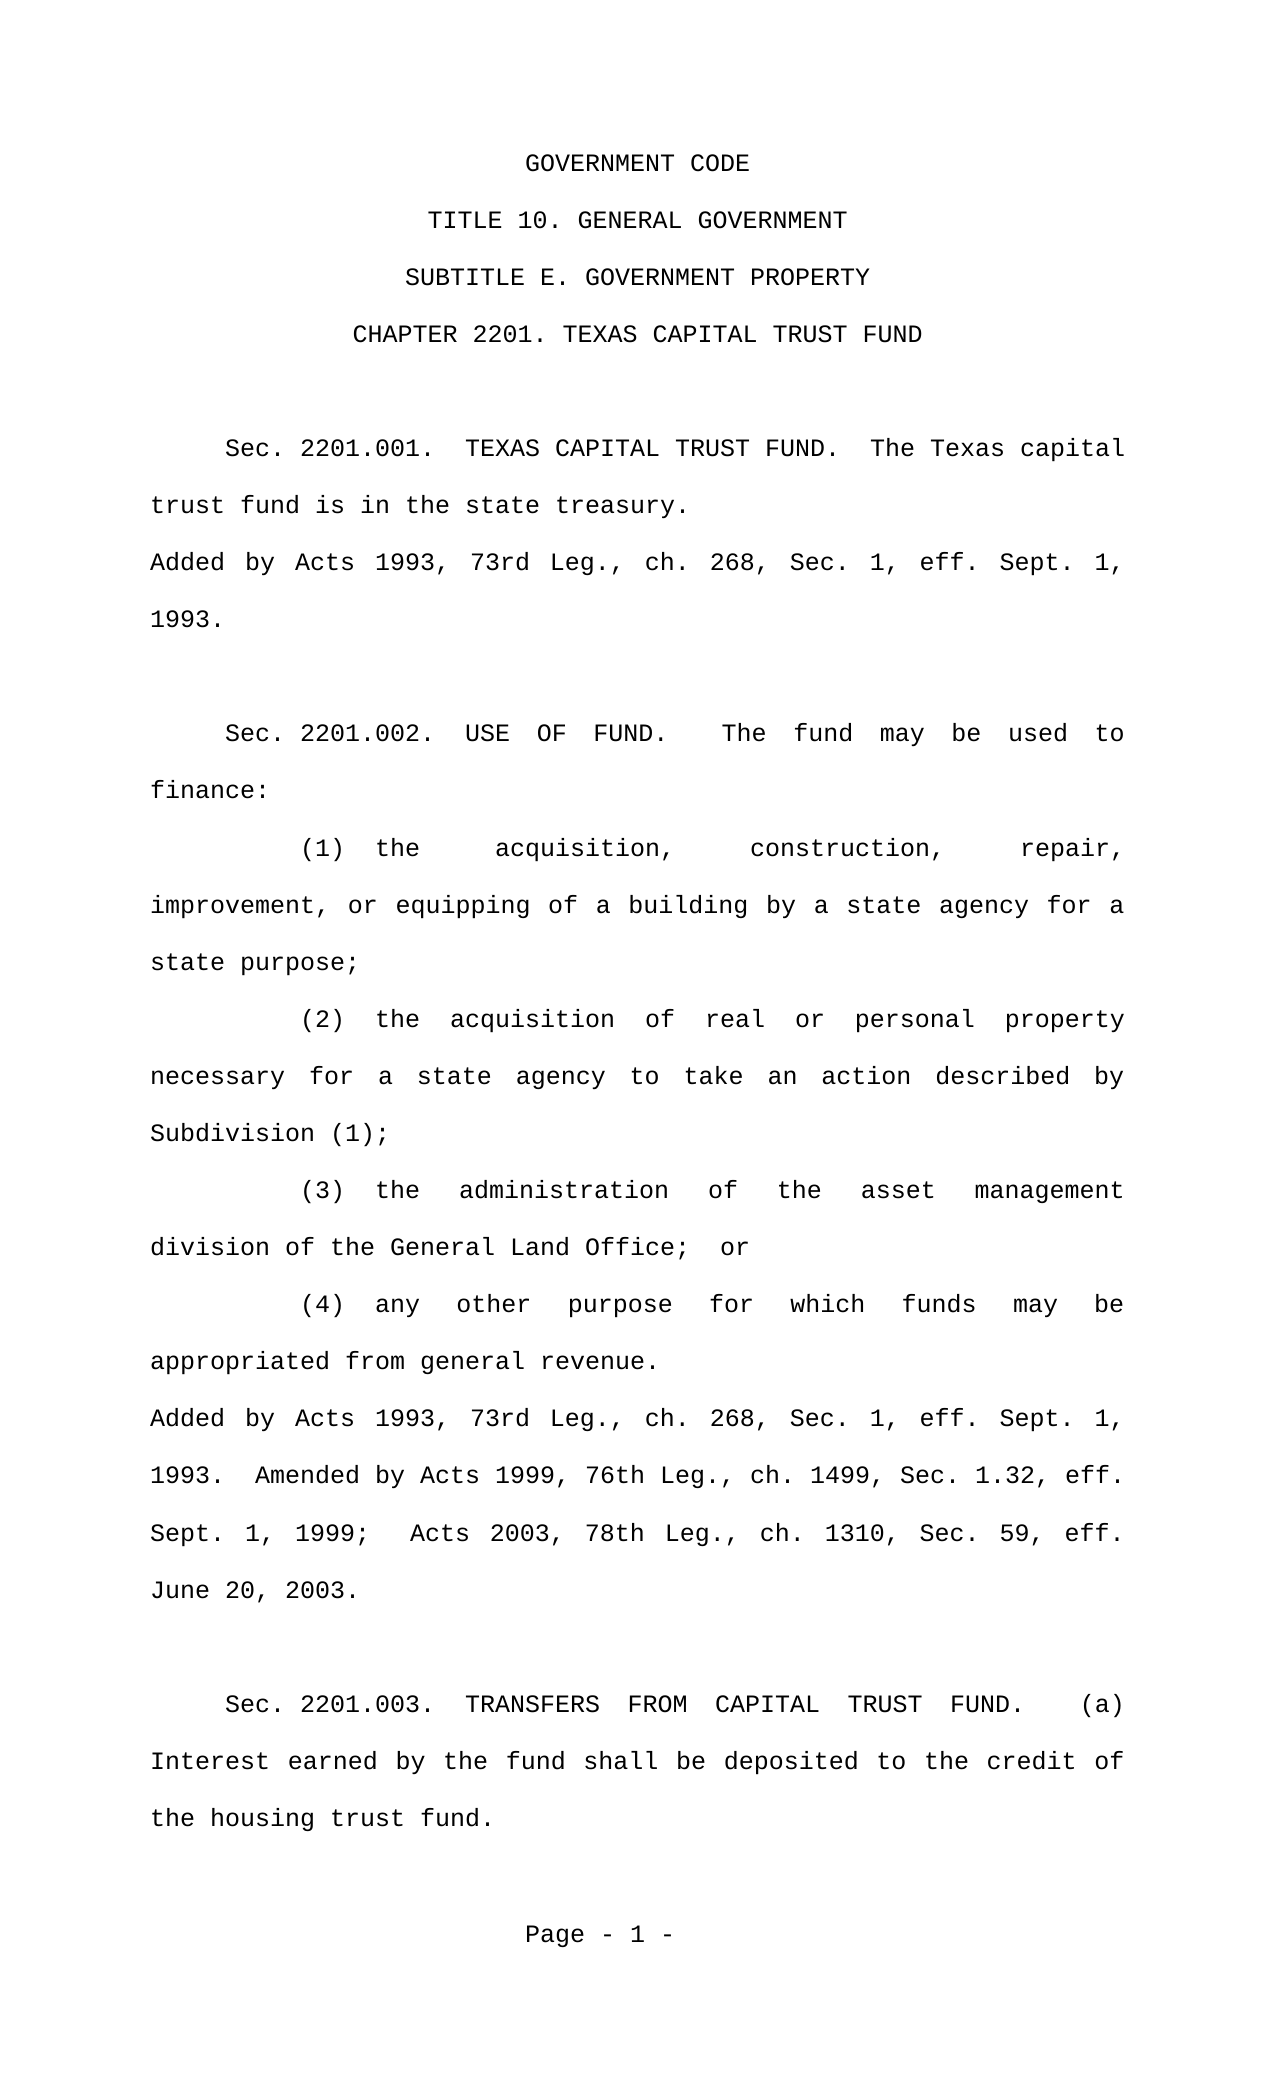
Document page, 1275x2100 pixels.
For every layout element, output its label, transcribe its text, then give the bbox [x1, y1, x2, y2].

text (2) the acquisition of real or personal property necessary for a state agency to take an action described by Subdivision (1); [150, 1006, 1125, 1149]
text Sec. 2201.003. TRANSFERS FROM CAPITAL TRUST FUND. (a) Interest earned by the fund shall be deposited to the credit of the housing trust fund. [150, 1691, 1125, 1834]
text Sec. 2201.001. TEXAS CAPITAL TRUST FUND. The Texas capital trust fund is in the state treasury. [150, 435, 1125, 521]
text SUBTITLE E. GOVERNMENT PROPERTY [150, 264, 1125, 293]
text CHAPTER 2201. TEXAS CAPITAL TRUST FUND [150, 321, 1125, 350]
text Added by Acts 1993, 73rd Leg., ch. 268, Sec. 1, eff. Sept. 1, 1993. [150, 549, 1125, 635]
text TITLE 10. GENERAL GOVERNMENT [150, 207, 1125, 236]
text (4) any other purpose for which funds may be appropriated from general revenue. [150, 1292, 1125, 1377]
text (1) the acquisition, construction, repair, improvement, or equipping of a building by a state agency for a state purpose; [150, 835, 1125, 978]
text (3) the administration of the asset management division of the General Land Office; or [150, 1177, 1125, 1263]
text Sec. 2201.002. USE OF FUND. The fund may be used to finance: [150, 721, 1125, 806]
text GOVERNMENT CODE [150, 150, 1125, 178]
text Added by Acts 1993, 73rd Leg., ch. 268, Sec. 1, eff. Sept. 1, 1993. Amended by Acts 1999, 76th Leg., ch. 1499, Sec. 1.32, eff. Sept. 1, 1999; Acts 2003, 78th Leg., ch. 1310, Sec. 59, eff. June 20, 2003. [150, 1406, 1125, 1606]
